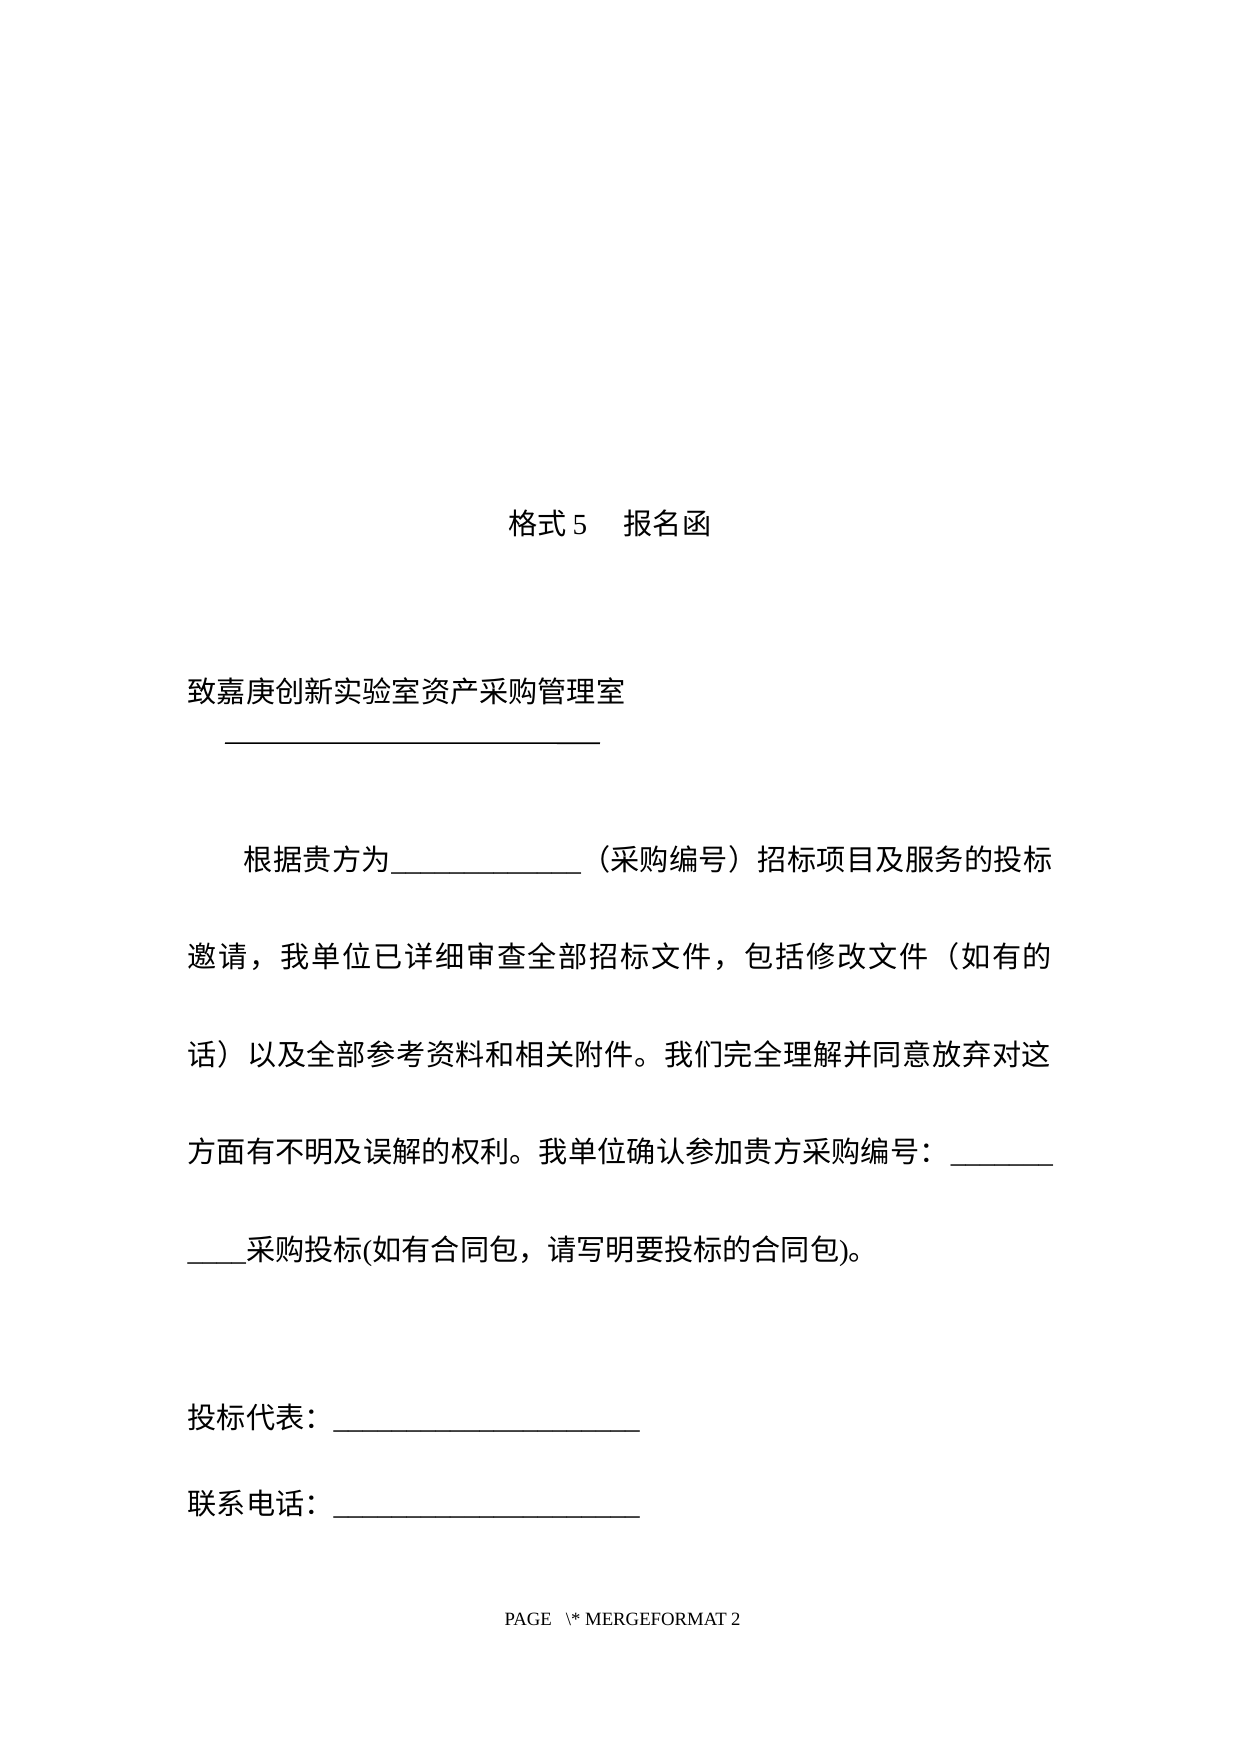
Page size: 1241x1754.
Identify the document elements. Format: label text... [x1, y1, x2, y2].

text 投标代表：_____________________ [187, 1383, 1053, 1448]
text 格式5 报名函 [187, 489, 1053, 554]
text 致嘉庚创新实验室资产采购管理室 [187, 657, 1053, 722]
text 根据贵方为_____________（采购编号）招标项目及服务的投标邀请，我单位已详细审查全部招标文件，包括修改文件（如有的话）以及全部参考资料和相关附件。我们完全理解并同意放弃对这方面有不明及误解的权利。我单位确认参加贵方采购编号：___________采购投标(如有合同包，请写明要投标的合同包)。 [187, 825, 1053, 1280]
text 联系电话：_____________________ [187, 1469, 1053, 1534]
